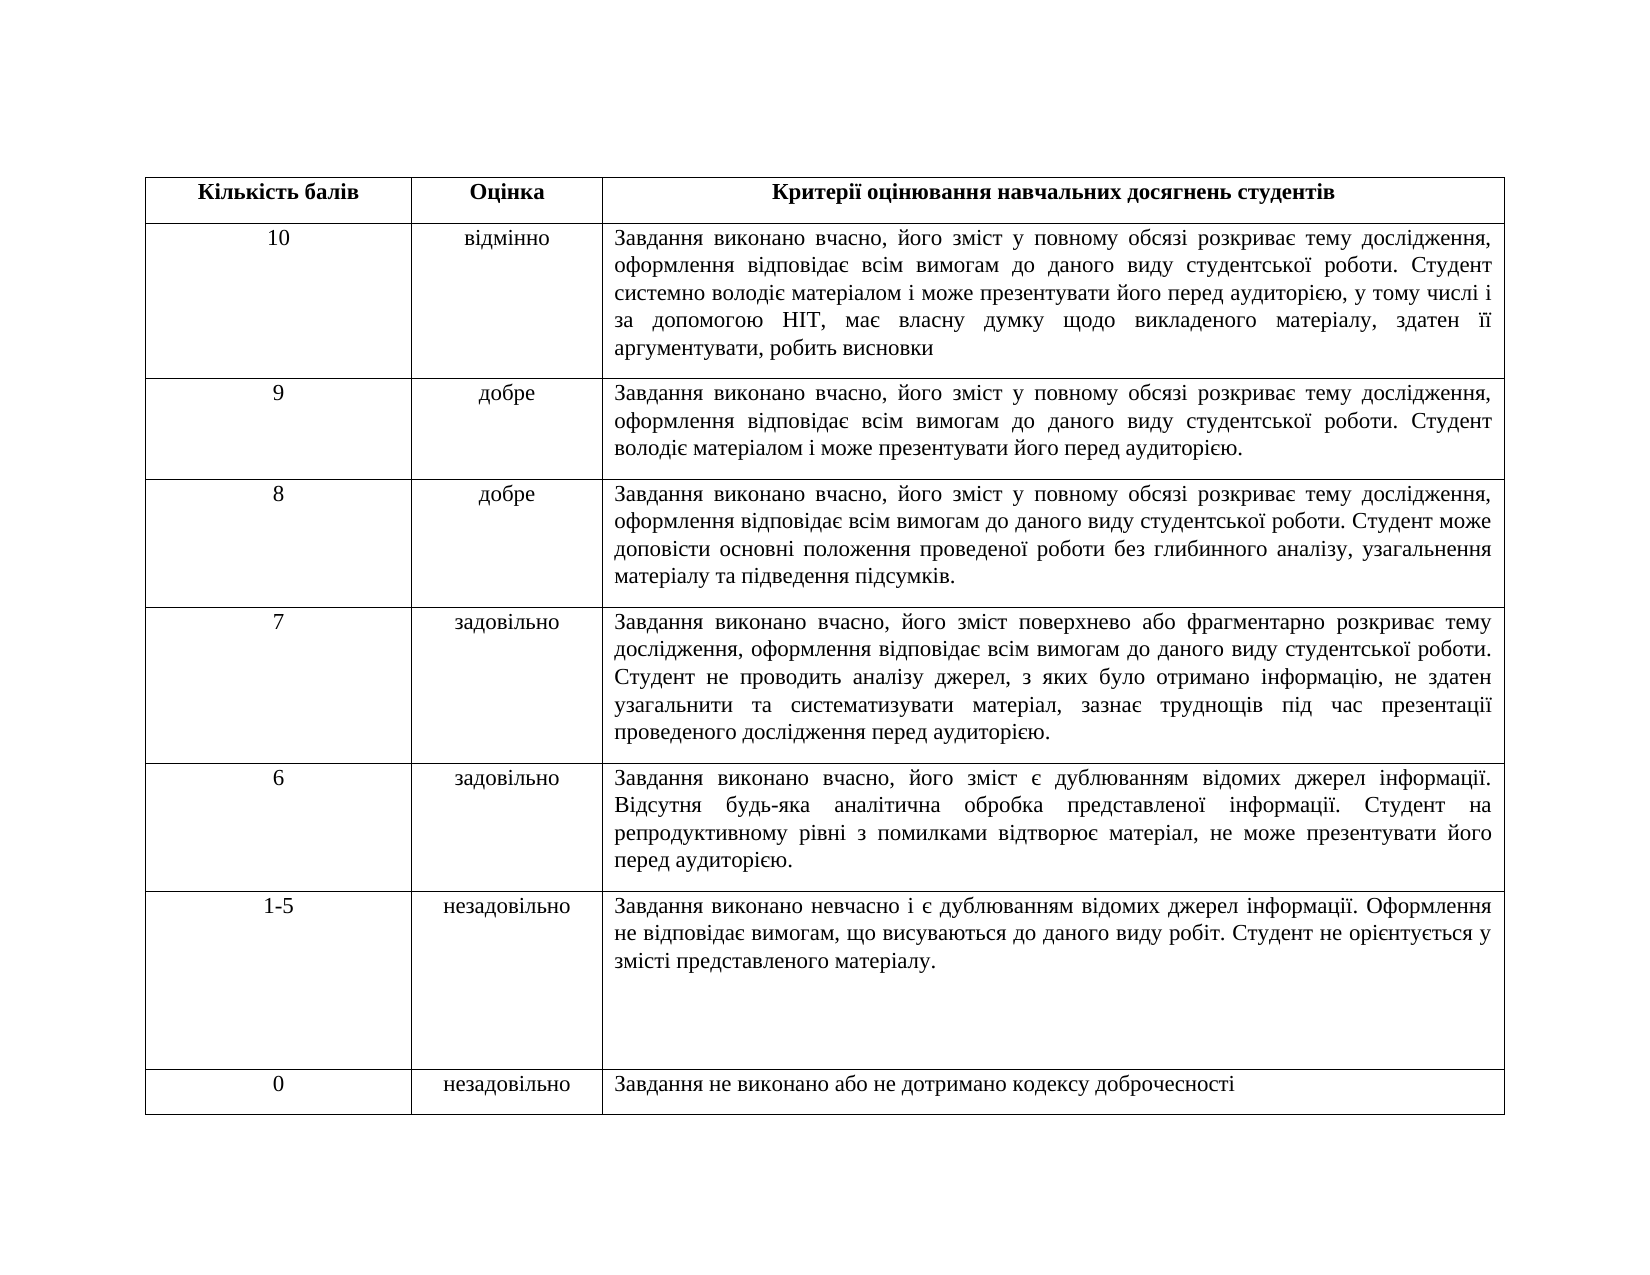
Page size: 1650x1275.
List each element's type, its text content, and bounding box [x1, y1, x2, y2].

table_cell добре [412, 379, 602, 479]
table_cell Завдання не виконано або не дотримано кодексу доброчесності [603, 1070, 1504, 1114]
table_cell задовільно [412, 764, 602, 891]
table_cell добре [412, 480, 602, 607]
table_cell 7 [146, 608, 411, 763]
table_cell Завдання виконано вчасно, його зміст у повному обсязі розкриває тему дослідження, оформлення відповідає всім вимогам до даного виду студентської роботи. Студент системно володіє матеріалом і може презентувати його перед аудиторією, у тому числі і за допомогою НІТ, має власну думку щодо викладеного матеріалу, здатен її аргументувати, робить висновки [603, 224, 1504, 378]
table_cell 0 [146, 1070, 411, 1114]
table_header Критерії оцінювання навчальних досягнень студентів [603, 178, 1504, 222]
table_cell незадовільно [412, 892, 602, 1069]
table_cell Завдання виконано вчасно, його зміст є дублюванням відомих джерел інформації. Відсутня будь-яка аналітична обробка представленої інформації. Студент на репродуктивному рівні з помилками відтворює матеріал, не може презентувати його перед аудиторією. [603, 764, 1504, 891]
table_cell незадовільно [412, 1070, 602, 1114]
table_header Оцінка [412, 178, 602, 222]
table_cell 1-5 [146, 892, 411, 1069]
table_cell відмінно [412, 224, 602, 378]
table_cell Завдання виконано вчасно, його зміст поверхнево або фрагментарно розкриває тему дослідження, оформлення відповідає всім вимогам до даного виду студентської роботи. Студент не проводить аналізу джерел, з яких було отримано інформацію, не здатен узагальнити та систематизувати матеріал, зазнає труднощів під час презентації проведеного дослідження перед аудиторією. [603, 608, 1504, 763]
table_cell Завдання виконано вчасно, його зміст у повному обсязі розкриває тему дослідження, оформлення відповідає всім вимогам до даного виду студентської роботи. Студент може доповісти основні положення проведеної роботи без глибинного аналізу, узагальнення матеріалу та підведення підсумків. [603, 480, 1504, 607]
table_cell 9 [146, 379, 411, 479]
table_cell Завдання виконано невчасно і є дублюванням відомих джерел інформації. Оформлення не відповідає вимогам, що висуваються до даного виду робіт. Студент не орієнтується у змісті представленого матеріалу. [603, 892, 1504, 1069]
table_cell задовільно [412, 608, 602, 763]
table_header Кількість балів [146, 178, 411, 222]
table_cell 10 [146, 224, 411, 378]
table_cell 8 [146, 480, 411, 607]
table_cell 6 [146, 764, 411, 891]
table_cell Завдання виконано вчасно, його зміст у повному обсязі розкриває тему дослідження, оформлення відповідає всім вимогам до даного виду студентської роботи. Студент володіє матеріалом і може презентувати його перед аудиторією. [603, 379, 1504, 479]
